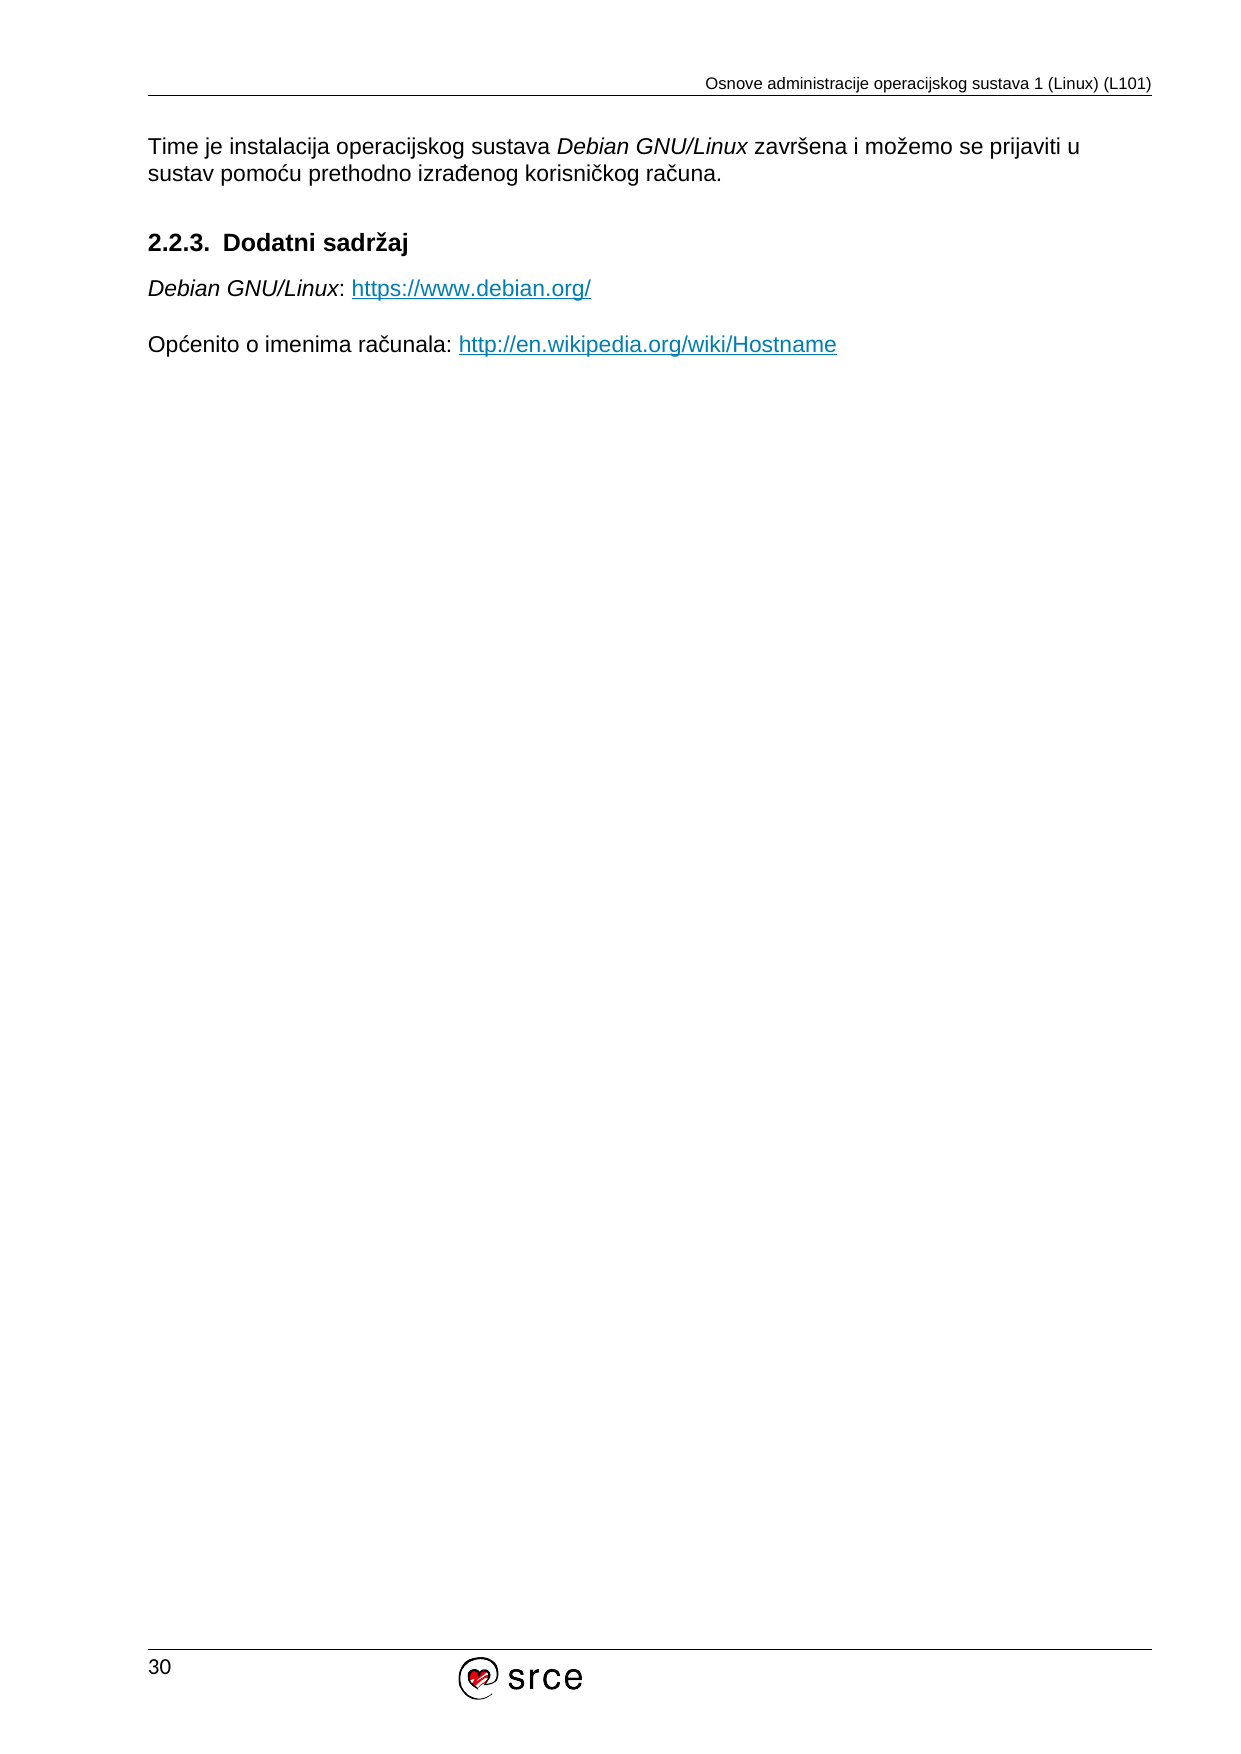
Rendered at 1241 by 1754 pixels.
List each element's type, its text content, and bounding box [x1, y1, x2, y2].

text Dodatni sadržaj [148, 227, 1152, 256]
text Debian GNU/Linux: https://www.debian.org/ [148, 275, 1152, 302]
text Općenito o imenima računala: http://en.wikipedia.org/wiki/Hostname [148, 331, 1152, 357]
text Time je instalacija operacijskog sustava Debian GNU/Linux završena i možemo se prijaviti u sustav pomoću prethodno izrađenog korisničkog računa. [148, 133, 1152, 186]
picture [458, 1657, 582, 1700]
